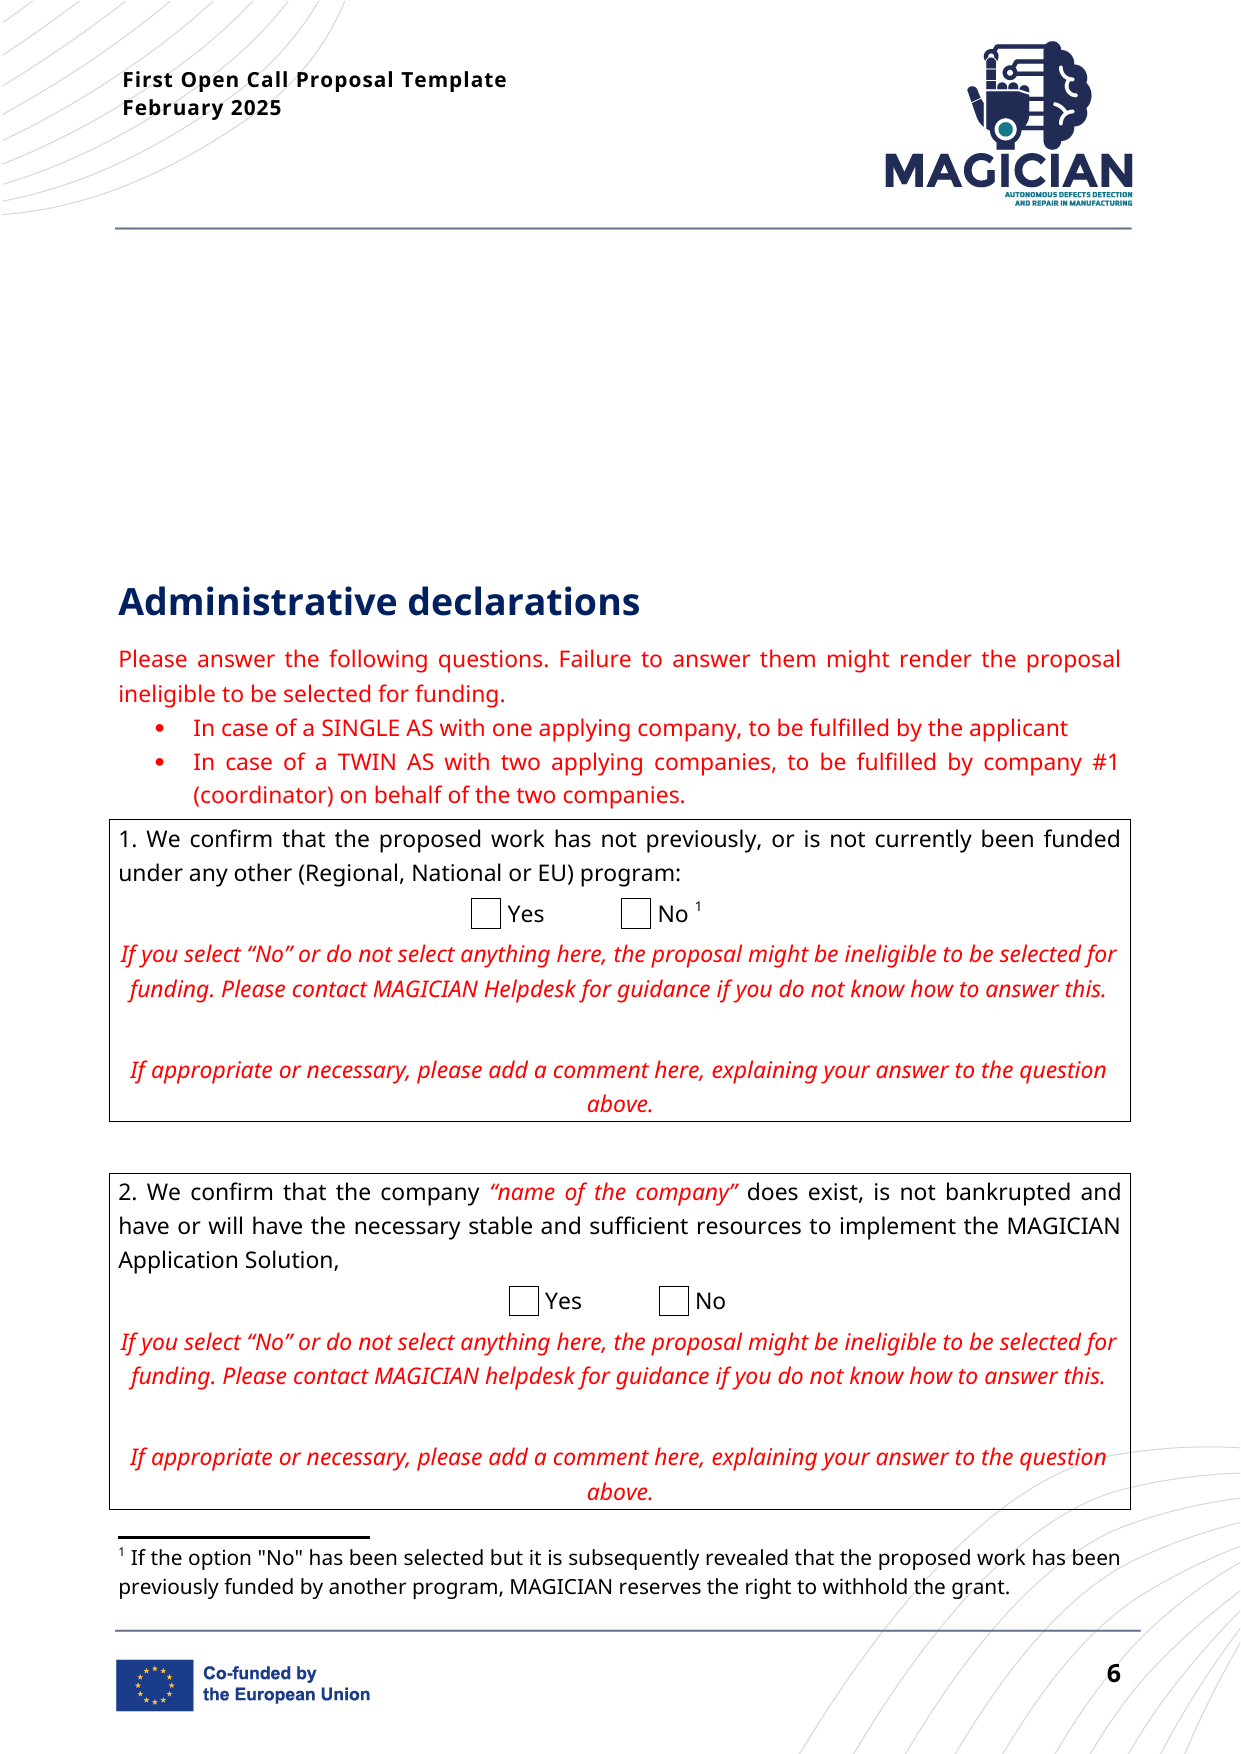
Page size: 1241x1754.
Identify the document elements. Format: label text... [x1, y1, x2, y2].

text 2. We confirm that the company “name of the company” does exist, is not bankrupted and have or will have the necessary stable and sufficient resources to implement the MAGICIAN Application Solution, [110, 1174, 1130, 1276]
text Please answer the following questions. Failure to answer them might render the proposal ineligible to be selected for funding. [118, 643, 1122, 709]
text Yes No [110, 1282, 1130, 1316]
text If appropriate or necessary, please add a comment here, explaining your answer to the question above. [110, 1051, 1130, 1121]
list In case of a TWIN AS with two applying companies, to be fulfilled by company #1 (coordinator) on behalf of the two companies. [156, 746, 1122, 811]
picture [2, 1, 1241, 1754]
text If appropriate or necessary, please add a comment here, explaining your answer to the question above. [110, 1438, 1130, 1509]
text Yes No [110, 894, 1130, 929]
text If you select “No” or do not select anything here, the proposal might be ineligible to be selected for funding. Please contact MAGICIAN helpdesk for guidance if you do not know how to answer this. [110, 1322, 1130, 1391]
text If you select “No” or do not select anything here, the proposal might be ineligible to be selected for funding. Please contact MAGICIAN Helpdesk for guidance if you do not know how to answer this. [110, 935, 1130, 1004]
text 1. We confirm that the proposed work has not previously, or is not currently been funded under any other (Regional, National or EU) program: [110, 820, 1130, 888]
list In case of a SINGLE AS with one applying company, to be fulfilled by the applicant [156, 712, 1122, 743]
subtitle Administrative declarations [118, 576, 1122, 627]
